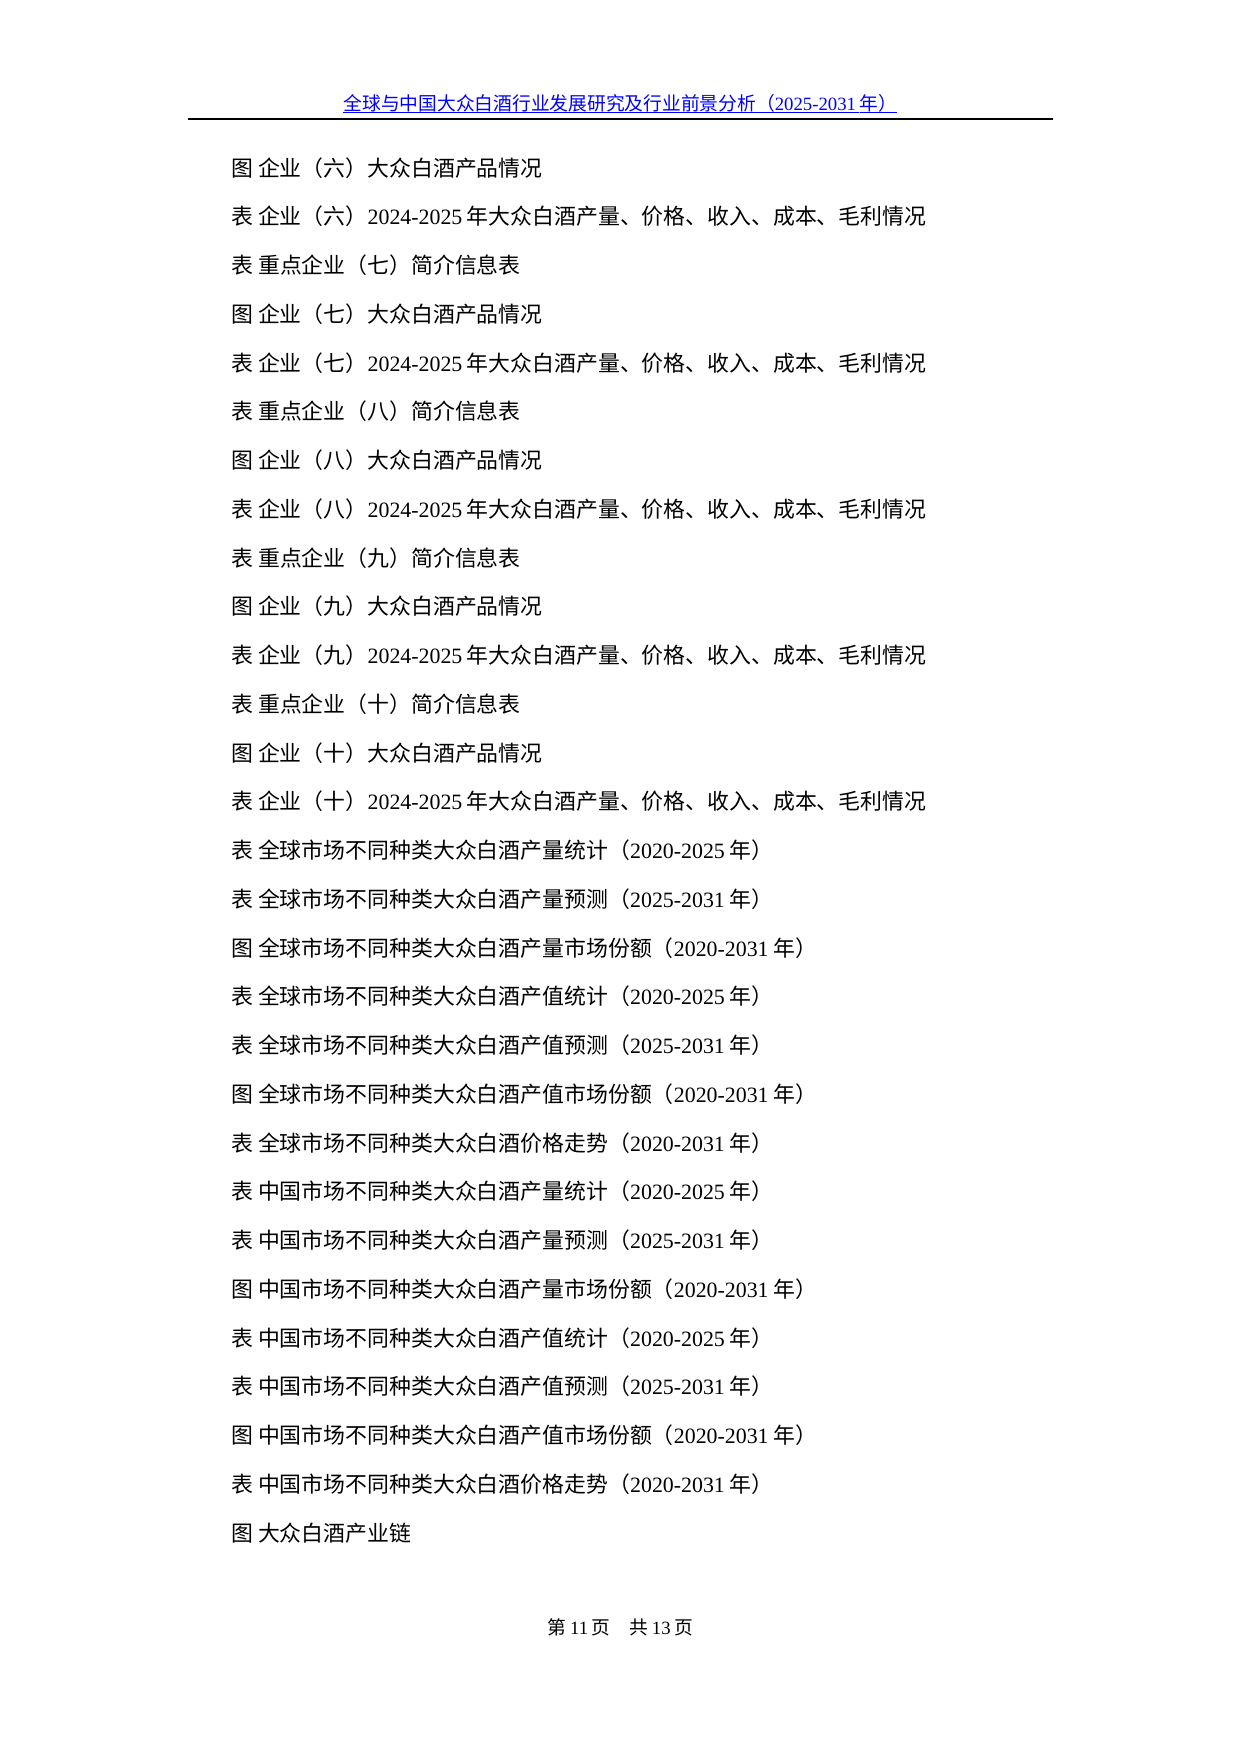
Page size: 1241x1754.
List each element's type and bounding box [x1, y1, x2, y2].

text [187, 150, 1053, 1548]
